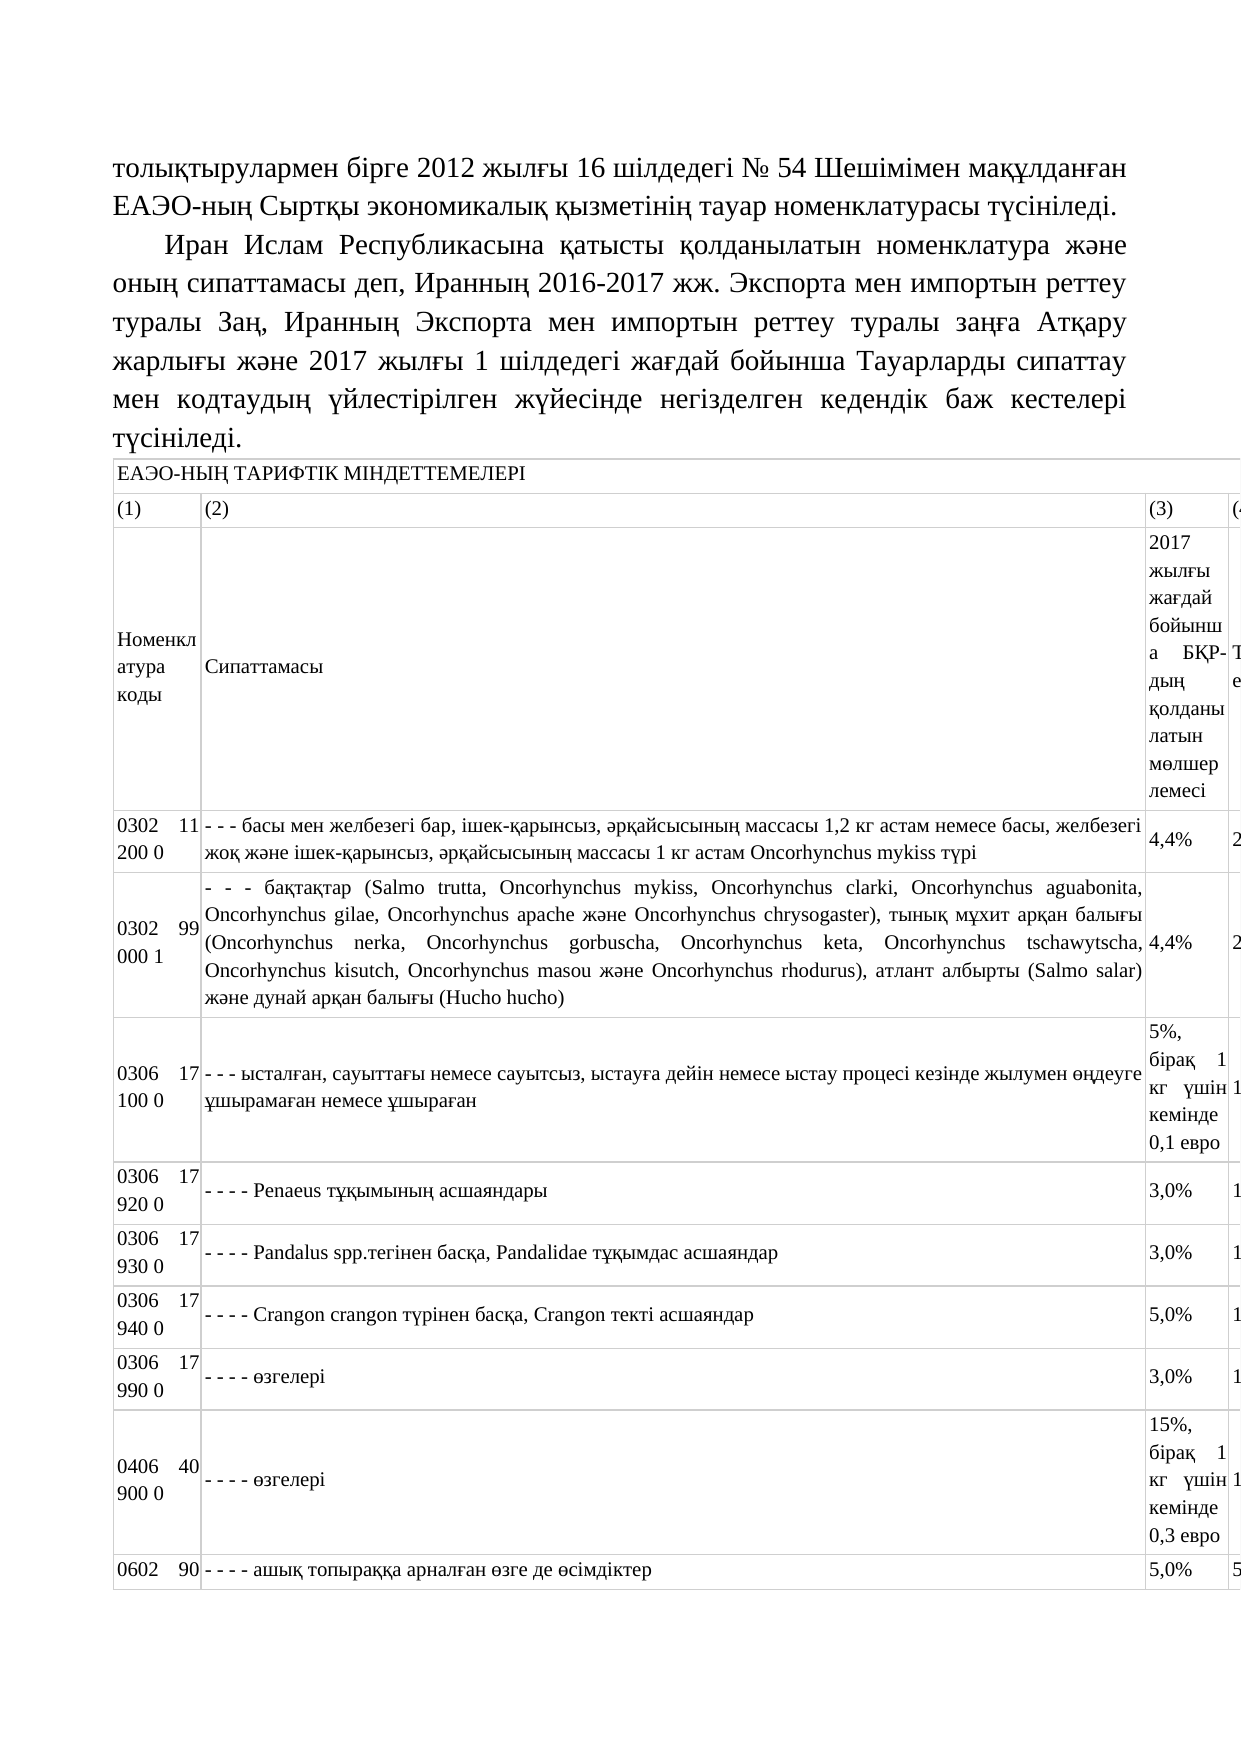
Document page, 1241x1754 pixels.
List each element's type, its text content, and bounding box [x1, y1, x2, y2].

table_cell 4,4% [1146, 811, 1228, 872]
table_cell 0306 17 920 0 [114, 1163, 200, 1223]
table_cell - - - басы мен желбезегі бар, ішек-қарынсыз, әрқайсысының массасы 1,2 кг астам немесе басы, желбезегі жоқ және ішек-қарынсыз, әрқайсысының массасы 1 кг астам Oncorhynchus mykiss түрі [202, 811, 1145, 872]
text Иран Ислам Республикасына қатысты қолданылатын номенклатура және оның сипаттамасы деп, Иранның 2016-2017 жж. Экспорта мен импортын реттеу туралы Заң, Иранның Экспорта мен импортын реттеу туралы заңға Атқару жарлығы және 2017 жылғы 1 шілдедегі жағдай бойынша Тауарларды сипаттау мен кодтаудың үйлестірілген жүйесінде негізделген кедендік баж кестелері түсініледі. [112, 227, 1128, 453]
table_cell 0602 90 500 0 [114, 1555, 200, 1588]
table_cell 0302 99 000 1 [114, 873, 200, 1017]
table_cell 0302 11 200 0 [114, 811, 200, 872]
table_cell 5,0% [1146, 1555, 1228, 1588]
table_cell 5,0% [1146, 1287, 1228, 1347]
table_cell 0306 17 100 0 [114, 1018, 200, 1161]
table_cell Номенклатура коды [114, 528, 200, 810]
table_cell 0406 40 900 0 [114, 1411, 200, 1554]
table_cell - - - - Pandalus sрр.тегінен басқа, Pandalidae тұқымдас асшаяндар [202, 1225, 1145, 1285]
table_cell 0306 17 930 0 [114, 1225, 200, 1285]
table_cell - - - - өзгелері [202, 1349, 1145, 1409]
table_cell 5%, бірақ 1 кг үшін кемінде 0,1 евро [1146, 1018, 1228, 1161]
table_header ЕАЭО-НЫҢ ТАРИФТІК МІНДЕТТЕМЕЛЕРІ [114, 460, 1240, 493]
table_cell 4,4% [1146, 873, 1228, 1017]
table_cell (1) [114, 494, 200, 527]
table_cell - - - - Crangon crangon түрінен басқа, Crangon текті асшаяндар [202, 1287, 1145, 1347]
table_cell 3,0% [1146, 1349, 1228, 1409]
table_cell 2017 жылғы жағдай бойынша БҚР-дың қолданылатын мөлшерлемесі [1146, 528, 1228, 810]
table_cell 15%, бірақ 1 кг үшін кемінде 0,3 евро [1146, 1411, 1228, 1554]
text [112, 150, 1128, 222]
table_cell - - - бақтақтар (Salmo trutta, Oncorhynchus mykiss, Oncorhynchus clarki, Oncorhynchus aguabonita, Oncorhynchus gilae, Oncorhynchus apache және Oncorhynchus chrysogaster), тынық мұхит арқан балығы (Oncorhynchus nerka, Oncorhynchus gorbuscha, Oncorhynchus keta, Oncorhynchus tschawytscha, Oncorhynchus kisutch, Oncorhynchus masou және Oncorhynchus rhodurus), атлант албырты (Salmo salar) және дунай арқан балығы (Hucho hucho) [202, 873, 1145, 1017]
table_cell - - - ысталған, сауыттағы немесе сауытсыз, ыстауға дейін немесе ыстау процесі кезінде жылумен өңдеуге ұшырамаған немесе ұшыраған [202, 1018, 1145, 1161]
table_cell (3) [1146, 494, 1228, 527]
table_cell 0306 17 940 0 [114, 1287, 200, 1347]
table_cell - - - - өзгелері [202, 1411, 1145, 1554]
table_cell 0306 17 990 0 [114, 1349, 200, 1409]
table_cell Сипаттамасы [202, 528, 1145, 810]
table_cell - - - - Penaeus тұқымының асшаяндары [202, 1163, 1145, 1223]
table_cell (2) [202, 494, 1145, 527]
table_cell 3,0% [1146, 1225, 1228, 1285]
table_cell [202, 1555, 1145, 1588]
table_cell 3,0% [1146, 1163, 1228, 1223]
